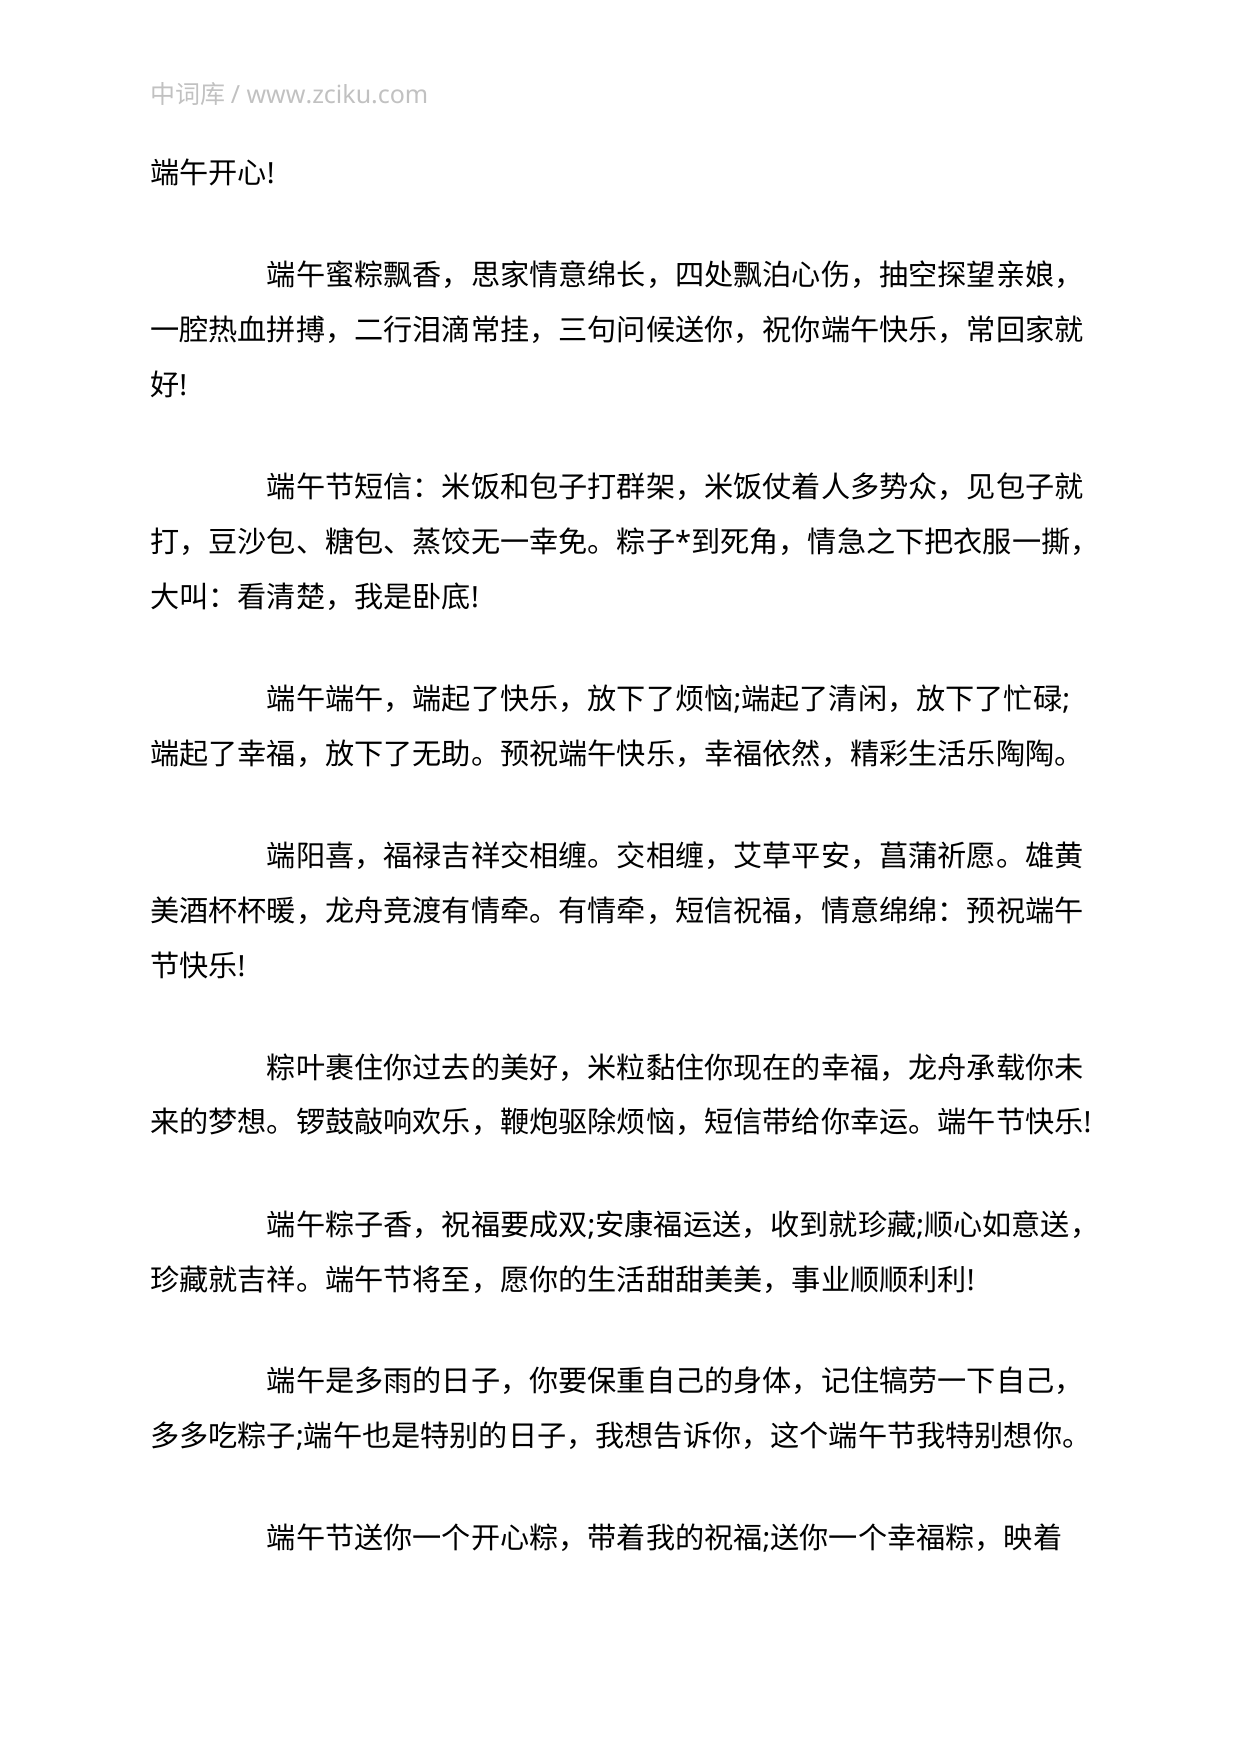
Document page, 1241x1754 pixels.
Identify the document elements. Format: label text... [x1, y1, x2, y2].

text 粽叶裹住你过去的美好，米粒黏住你现在的幸福，龙舟承载你未来的梦想。锣鼓敲响欢乐，鞭炮驱除烦恼，短信带给你幸运。端午节快乐! [150, 1044, 1090, 1141]
text 端午蜜粽飘香，思家情意绵长，四处飘泊心伤，抽空探望亲娘，一腔热血拼搏，二行泪滴常挂，三句问候送你，祝你端午快乐，常回家就好! [150, 252, 1090, 404]
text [150, 1515, 1090, 1557]
text 端午节短信：米饭和包子打群架，米饭仗着人多势众，见包子就打，豆沙包、糖包、蒸饺无一幸免。粽子*到死角，情急之下把衣服一撕，大叫：看清楚，我是卧底! [150, 464, 1090, 616]
text 端午端午，端起了快乐，放下了烦恼;端起了清闲，放下了忙碌;端起了幸福，放下了无助。预祝端午快乐，幸福依然，精彩生活乐陶陶。 [150, 676, 1090, 773]
text 端午粽子香，祝福要成双;安康福运送，收到就珍藏;顺心如意送，珍藏就吉祥。端午节将至，愿你的生活甜甜美美，事业顺顺利利! [150, 1201, 1090, 1298]
text 端阳喜，福禄吉祥交相缠。交相缠，艾草平安，菖蒲祈愿。雄黄美酒杯杯暖，龙舟竞渡有情牵。有情牵，短信祝福，情意绵绵：预祝端午节快乐! [150, 832, 1090, 984]
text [150, 150, 1090, 192]
text 端午是多雨的日子，你要保重自己的身体，记住犒劳一下自己，多多吃粽子;端午也是特别的日子，我想告诉你，这个端午节我特别想你。 [150, 1358, 1090, 1455]
